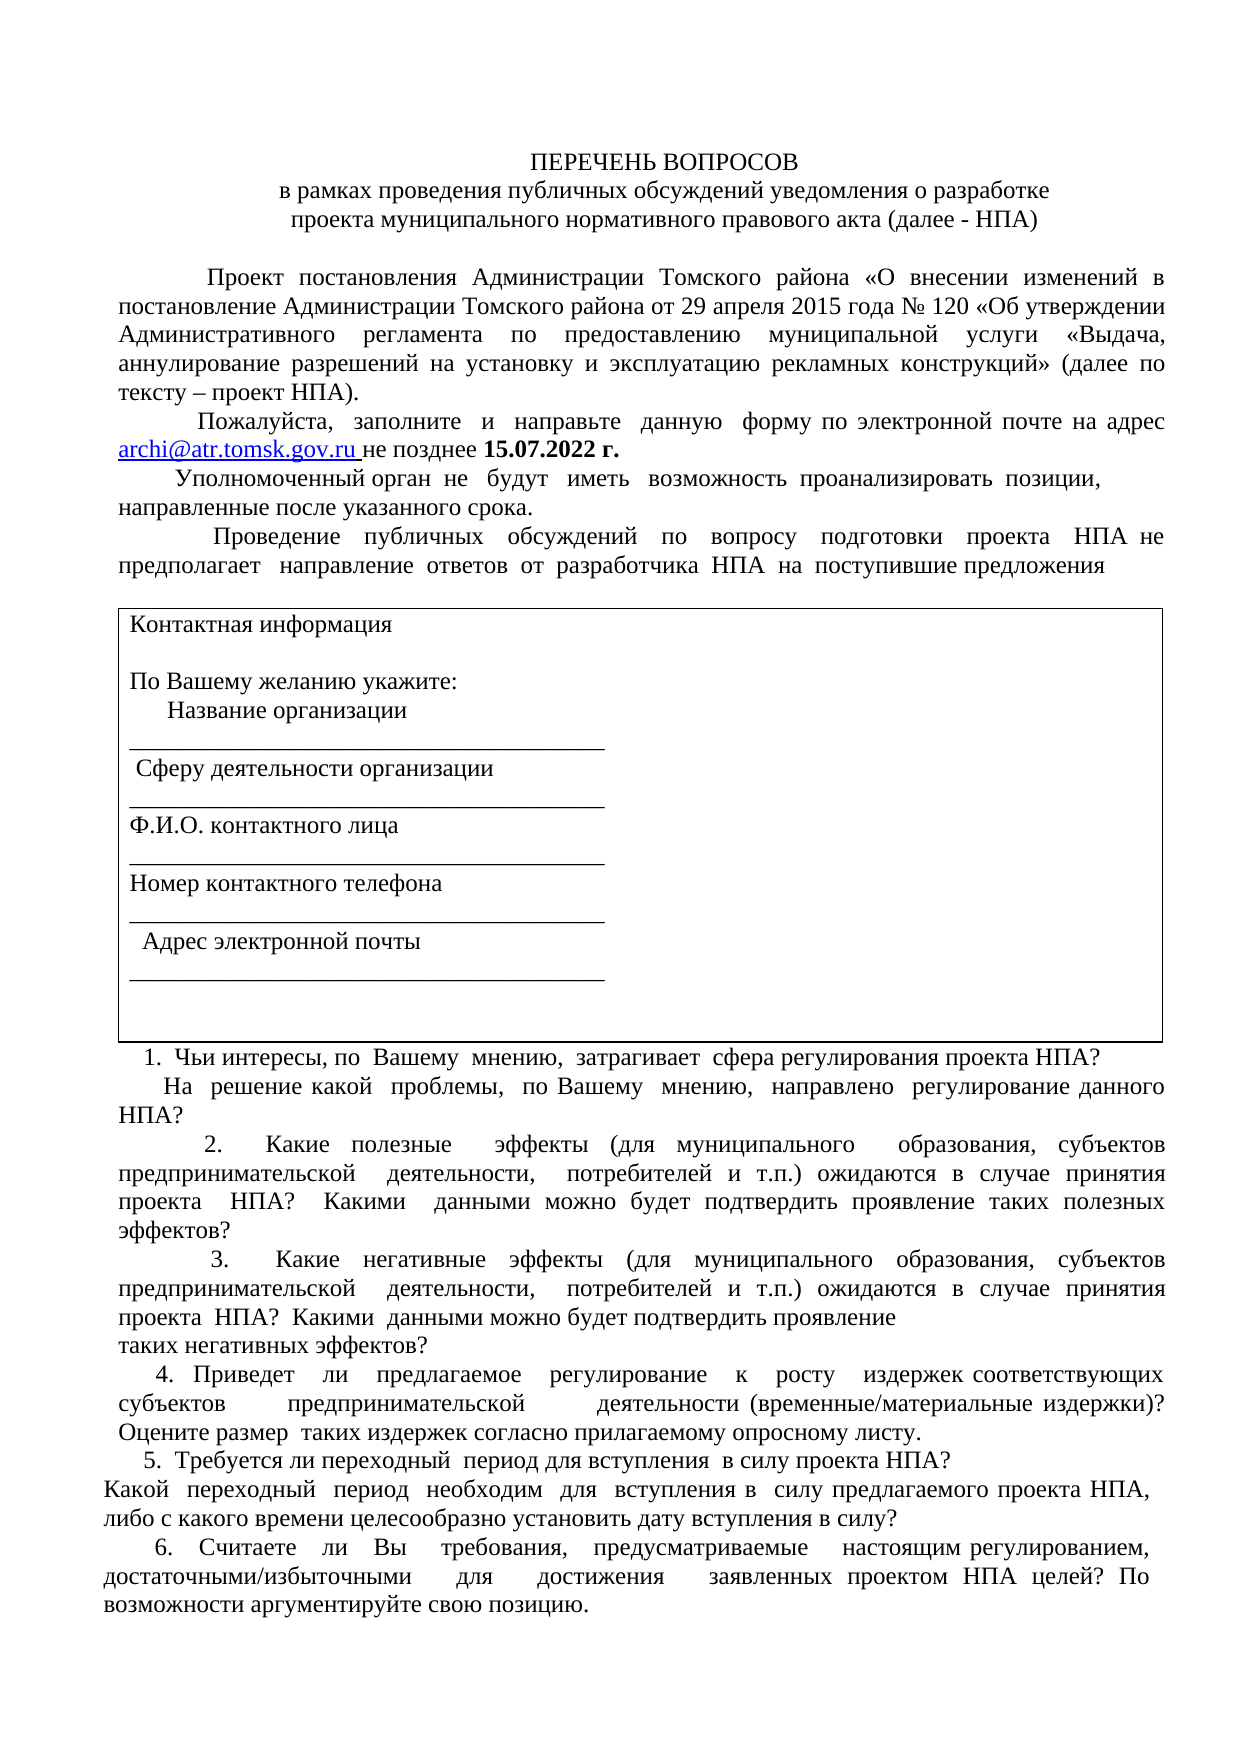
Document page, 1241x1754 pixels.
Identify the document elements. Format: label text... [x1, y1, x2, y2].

text проекта муниципального нормативного правового акта (далее - НПА) [177, 204, 1152, 233]
text 3. Какие негативные эффекты (для муниципального образования, субъектов предпринимательской деятельности, потребителей и т.п.) ожидаются в случае принятия проекта НПА? Какими данными можно будет подтвердить проявление [118, 1244, 1167, 1330]
text Проект постановления Администрации Томского района «О внесении изменений в постановление Администрации Томского района от 29 апреля 2015 года № 120 «Об утверждении Административного регламента по предоставлению муниципальной услуги «Выдача, аннулирование разрешений на установку и эксплуатацию рекламных конструкций» (далее по тексту – проект НПА). [118, 262, 1167, 406]
text Проведение публичных обсуждений по вопросу подготовки проекта НПА не предполагает направление ответов от разработчика НПА на поступившие предложения [118, 521, 1167, 579]
text 2. Какие полезные эффекты (для муниципального образования, субъектов предпринимательской деятельности, потребителей и т.п.) ожидаются в случае принятия проекта НПА? Какими данными можно будет подтвердить проявление таких полезных эффектов? [118, 1129, 1167, 1244]
text направленные после указанного срока. [118, 492, 1167, 521]
text На решение какой проблемы, по Вашему мнению, направлено регулирование данного НПА? [118, 1071, 1167, 1129]
text 5. Требуется ли переходный период для вступления в силу проекта НПА? [118, 1446, 1167, 1474]
text Уполномоченный орган не будут иметь возможность проанализировать позиции, [118, 463, 1167, 492]
text Какой переходный период необходим для вступления в силу предлагаемого проекта НПА, либо с какого времени целесообразно установить дату вступления в силу? [103, 1474, 1152, 1532]
table_header Контактная информация По Вашему желанию укажите: Название организации ______________________________________ Сферу деятельности организации ______________________________________ Ф.И.О. контактного лица ______________________________________ Номер контактного телефона ______________________________________ Адрес электронной почты ______________________________________ [119, 609, 1162, 1041]
text 1. Чьи интересы, по Вашему мнению, затрагивает сфера регулирования проекта НПА? [118, 1043, 1152, 1071]
text 4. Приведет ли предлагаемое регулирование к росту издержек соответствующих субъектов предпринимательской деятельности (временные/материальные издержки)? Оцените размер таких издержек согласно прилагаемому опросному листу. [118, 1359, 1167, 1446]
text 6. Считаете ли Вы требования, предусматриваемые настоящим регулированием, достаточными/избыточными для достижения заявленных проектом НПА целей? По возможности аргументируйте свою позицию. [103, 1532, 1152, 1618]
text таких негативных эффектов? [118, 1330, 1167, 1359]
text ПЕРЕЧЕНЬ ВОПРОСОВ [177, 147, 1152, 176]
text в рамках проведения публичных обсуждений уведомления о разработке [177, 176, 1152, 204]
text Пожалуйста, заполните и направьте данную форму по электронной почте на адрес archi@atr.tomsk.gov.ru не позднее 15.07.2022 г. [118, 406, 1167, 463]
